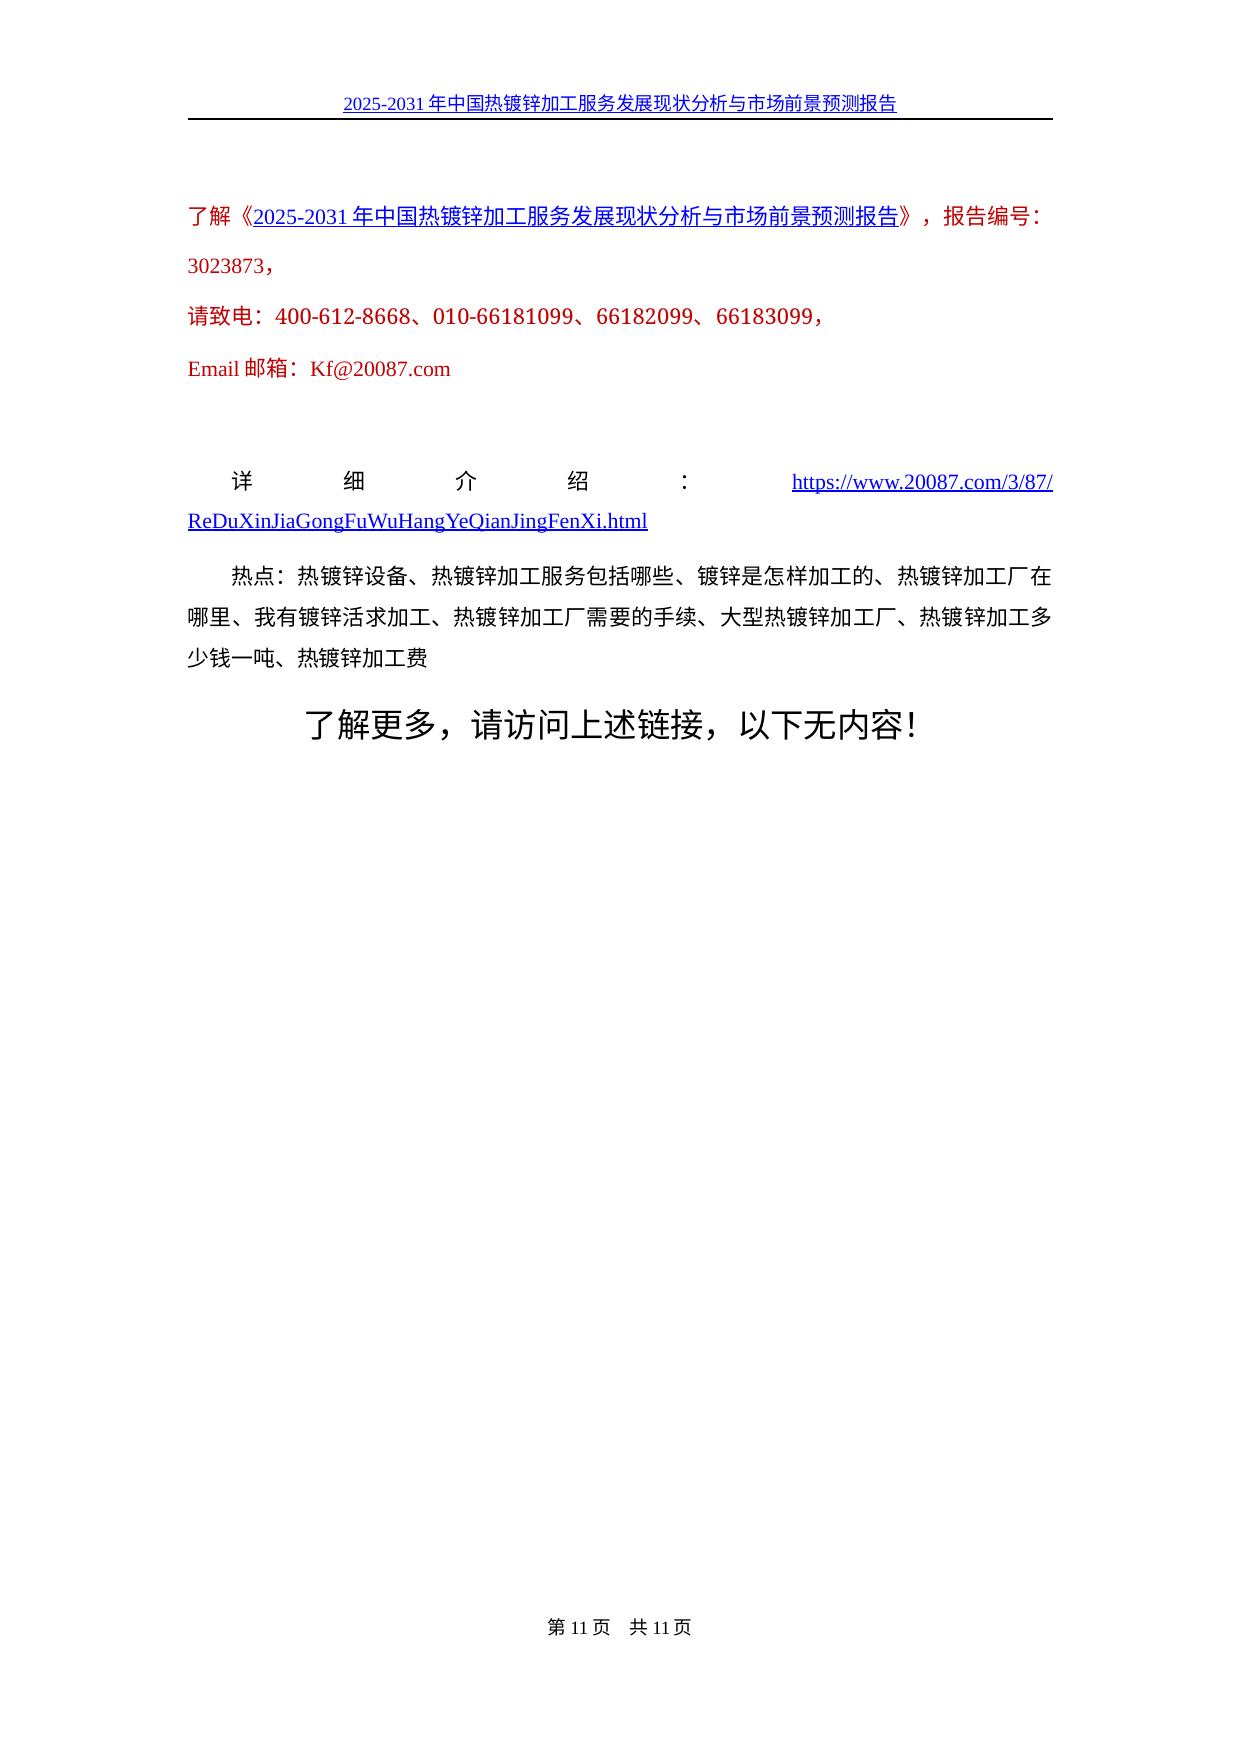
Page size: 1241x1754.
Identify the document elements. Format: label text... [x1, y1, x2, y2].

text 热点：热镀锌设备、热镀锌加工服务包括哪些、镀锌是怎样加工的、热镀锌加工厂在哪里、我有镀锌活求加工、热镀锌加工厂需要的手续、大型热镀锌加工厂、热镀锌加工多少钱一吨、热镀锌加工费 [187, 559, 1053, 673]
title 了解更多，请访问上述链接，以下无内容！ [187, 690, 1053, 755]
text Email邮箱：Kf@20087.com [187, 350, 1053, 383]
text 详细介绍：https://www.20087.com/3/87/ReDuXinJiaGongFuWuHangYeQianJingFenXi.html [187, 463, 1053, 536]
text 请致电：400-612-8668、010-66181099、66182099、66183099， [187, 299, 1053, 331]
text 了解《2025-2031年中国热镀锌加工服务发展现状分析与市场前景预测报告》，报告编号：3023873， [187, 198, 1053, 280]
